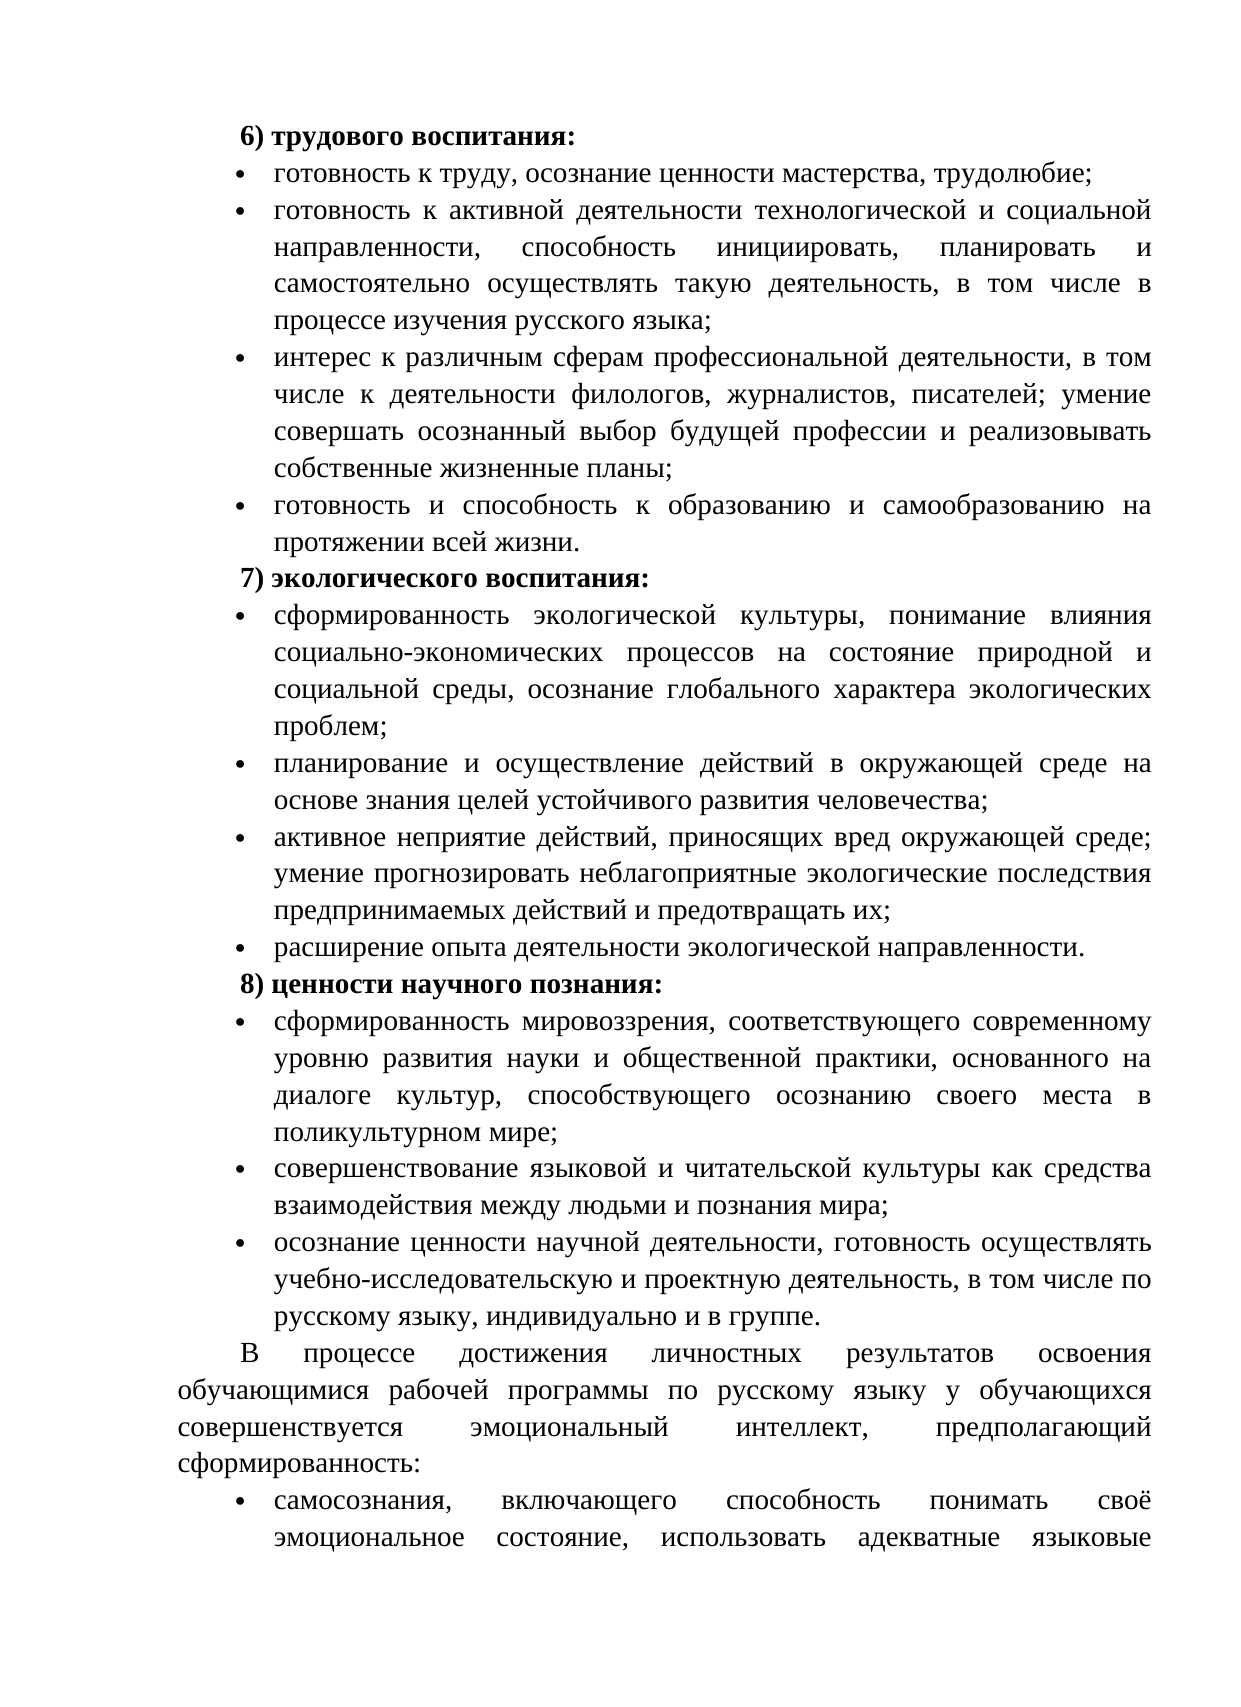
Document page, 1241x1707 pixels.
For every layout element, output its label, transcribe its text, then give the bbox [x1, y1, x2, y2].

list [236, 1482, 1152, 1553]
list совершенствование языковой и читательской культуры как средства взаимодействия между людьми и познания мира; [236, 1151, 1152, 1221]
list готовность к труду, осознание ценности мастерства, трудолюбие; [236, 155, 1152, 188]
list сформированность экологической культуры, понимание влияния социально-экономических процессов на состояние природной и социальной среды, осознание глобального характера экологических проблем; [236, 597, 1152, 742]
text 8) ценности научного познания: [177, 966, 1152, 1000]
list интерес к различным сферам профессиональной деятельности, в том числе к деятельности филологов, журналистов, писателей; умение совершать осознанный выбор будущей профессии и реализовывать собственные жизненные планы; [236, 339, 1152, 483]
list готовность и способность к образованию и самообразованию на протяжении всей жизни. [236, 487, 1152, 557]
text В процессе достижения личностных результатов освоения обучающимися рабочей программы по русскому языку у обучающихся совершенствуется эмоциональный интеллект, предполагающий сформированность: [177, 1335, 1152, 1479]
list планирование и осуществление действий в окружающей среде на основе знания целей устойчивого развития человечества; [236, 745, 1152, 815]
list сформированность мировоззрения, соответствующего современному уровню развития науки и общественной практики, основанного на диалоге культур, способствующего осознанию своего места в поликультурном мире; [236, 1003, 1152, 1147]
list готовность к активной деятельности технологической и социальной направленности, способность инициировать, планировать и самостоятельно осуществлять такую деятельность, в том числе в процессе изучения русского языка; [236, 192, 1152, 336]
text 6) трудового воспитания: [177, 118, 1152, 152]
list расширение опыта деятельности экологической направленности. [236, 929, 1152, 963]
text 7) экологического воспитания: [177, 561, 1152, 594]
list осознание ценности научной деятельности, готовность осуществлять учебно-исследовательскую и проектную деятельность, в том числе по русскому языку, индивидуально и в группе. [236, 1224, 1152, 1332]
list активное неприятие действий, приносящих вред окружающей среде; умение прогнозировать неблагоприятные экологические последствия предпринимаемых действий и предотвращать их; [236, 819, 1152, 926]
